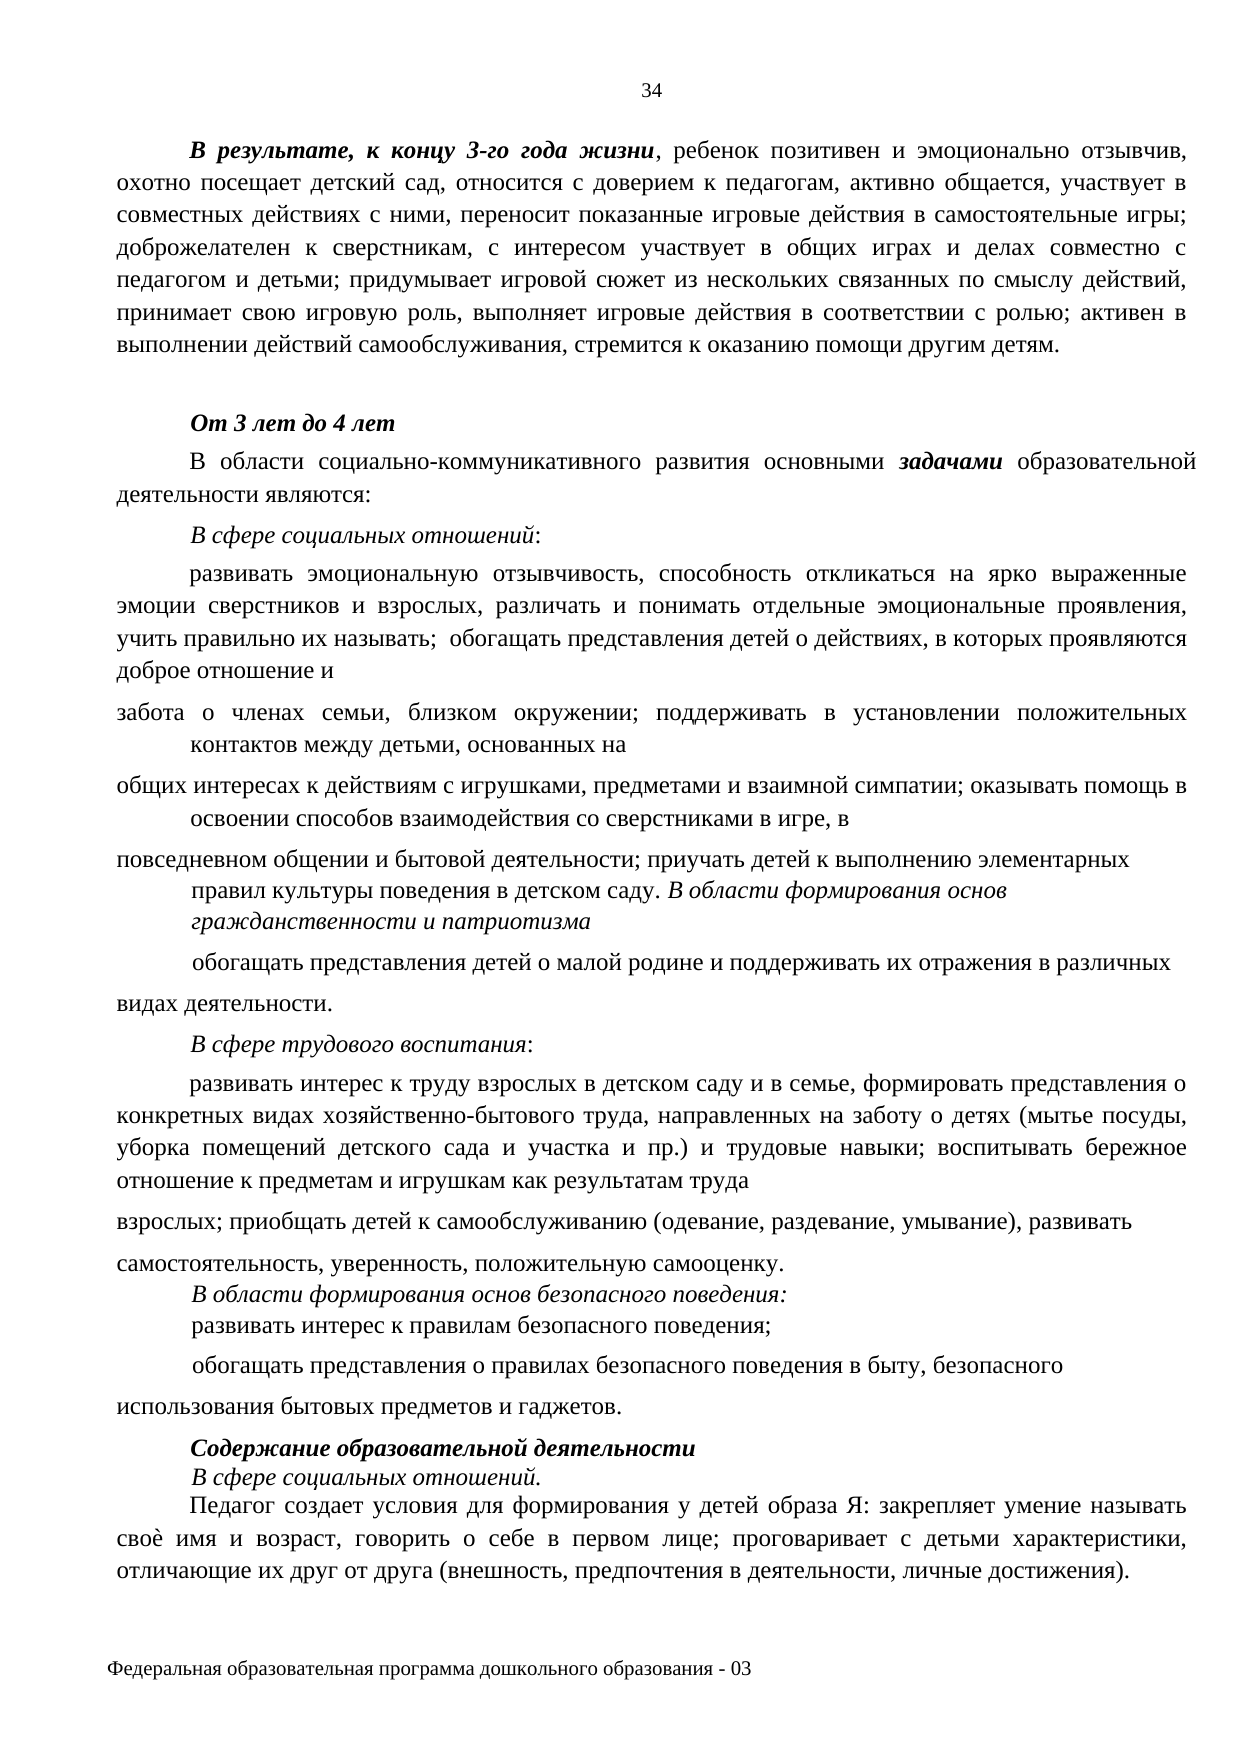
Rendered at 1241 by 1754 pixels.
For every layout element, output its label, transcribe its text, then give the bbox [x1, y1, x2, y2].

text В области социально-коммуникативного развития основными задачами образовательной деятельности являются: [116, 446, 1196, 507]
text В сфере социальных отношений: [190, 520, 1198, 549]
text Педагог создает условия для формирования у детей образа Я: закрепляет умение называть своѐ имя и возраст, говорить о себе в первом лице; проговаривает с детьми характеристики, отличающие их друг от друга (внешность, предпочтения в деятельности, личные достижения). [116, 1490, 1188, 1584]
text В сфере трудового воспитания: [190, 1029, 1198, 1058]
text От 3 лет до 4 лет [190, 408, 1198, 437]
text обогащать представления детей о малой родине и поддерживать их отражения в различных [192, 947, 1196, 976]
text развивать эмоциональную отзывчивость, способность откликаться на ярко выраженные эмоции сверстников и взрослых, различать и понимать отдельные эмоциональные проявления, учить правильно их называть; обогащать представления детей о действиях, в которых проявляются доброе отношение и [116, 558, 1188, 684]
text повседневном общении и бытовой деятельности; приучать детей к выполнению элементарных правил культуры поведения в детском саду. В области формирования основ гражданственности и патриотизма [116, 844, 1157, 935]
text общих интересах к действиям с игрушками, предметами и взаимной симпатии; оказывать помощь в освоении способов взаимодействия со сверстниками в игре, в [116, 771, 1188, 832]
text самостоятельность, уверенность, положительную самооценку. В области формирования основ безопасного поведения: развивать интерес к правилам безопасного поведения; [116, 1248, 808, 1338]
text Содержание образовательной деятельности В сфере социальных отношений. [190, 1433, 719, 1490]
text В результате, к концу 3-го года жизни, ребенок позитивен и эмоционально отзывчив, охотно посещает детский сад, относится с доверием к педагогам, активно общается, участвует в совместных действиях с ними, переносит показанные игровые действия в самостоятельные игры; доброжелателен к сверстникам, с интересом участвует в общих играх и делах совместно с педагогом и детьми; придумывает игровой сюжет из нескольких связанных по смыслу действий, принимает свою игровую роль, выполняет игровые действия в соответствии с ролью; активен в выполнении действий самообслуживания, стремится к оказанию помощи другим детям. [116, 135, 1188, 358]
text развивать интерес к труду взрослых в детском саду и в семье, формировать представления о конкретных видах хозяйственно-бытового труда, направленных на заботу о детях (мытье посуды, уборка помещений детского сада и участка и пр.) и трудовые навыки; воспитывать бережное отношение к предметам и игрушкам как результатам труда [116, 1068, 1188, 1194]
text обогащать представления о правилах безопасного поведения в быту, безопасного [192, 1350, 1196, 1379]
text видах деятельности. [116, 988, 1196, 1017]
text взрослых; приобщать детей к самообслуживанию (одевание, раздевание, умывание), развивать [116, 1206, 1188, 1235]
text использования бытовых предметов и гаджетов. [116, 1391, 1196, 1420]
text забота о членах семьи, близком окружении; поддерживать в установлении положительных контактов между детьми, основанных на [116, 697, 1188, 758]
